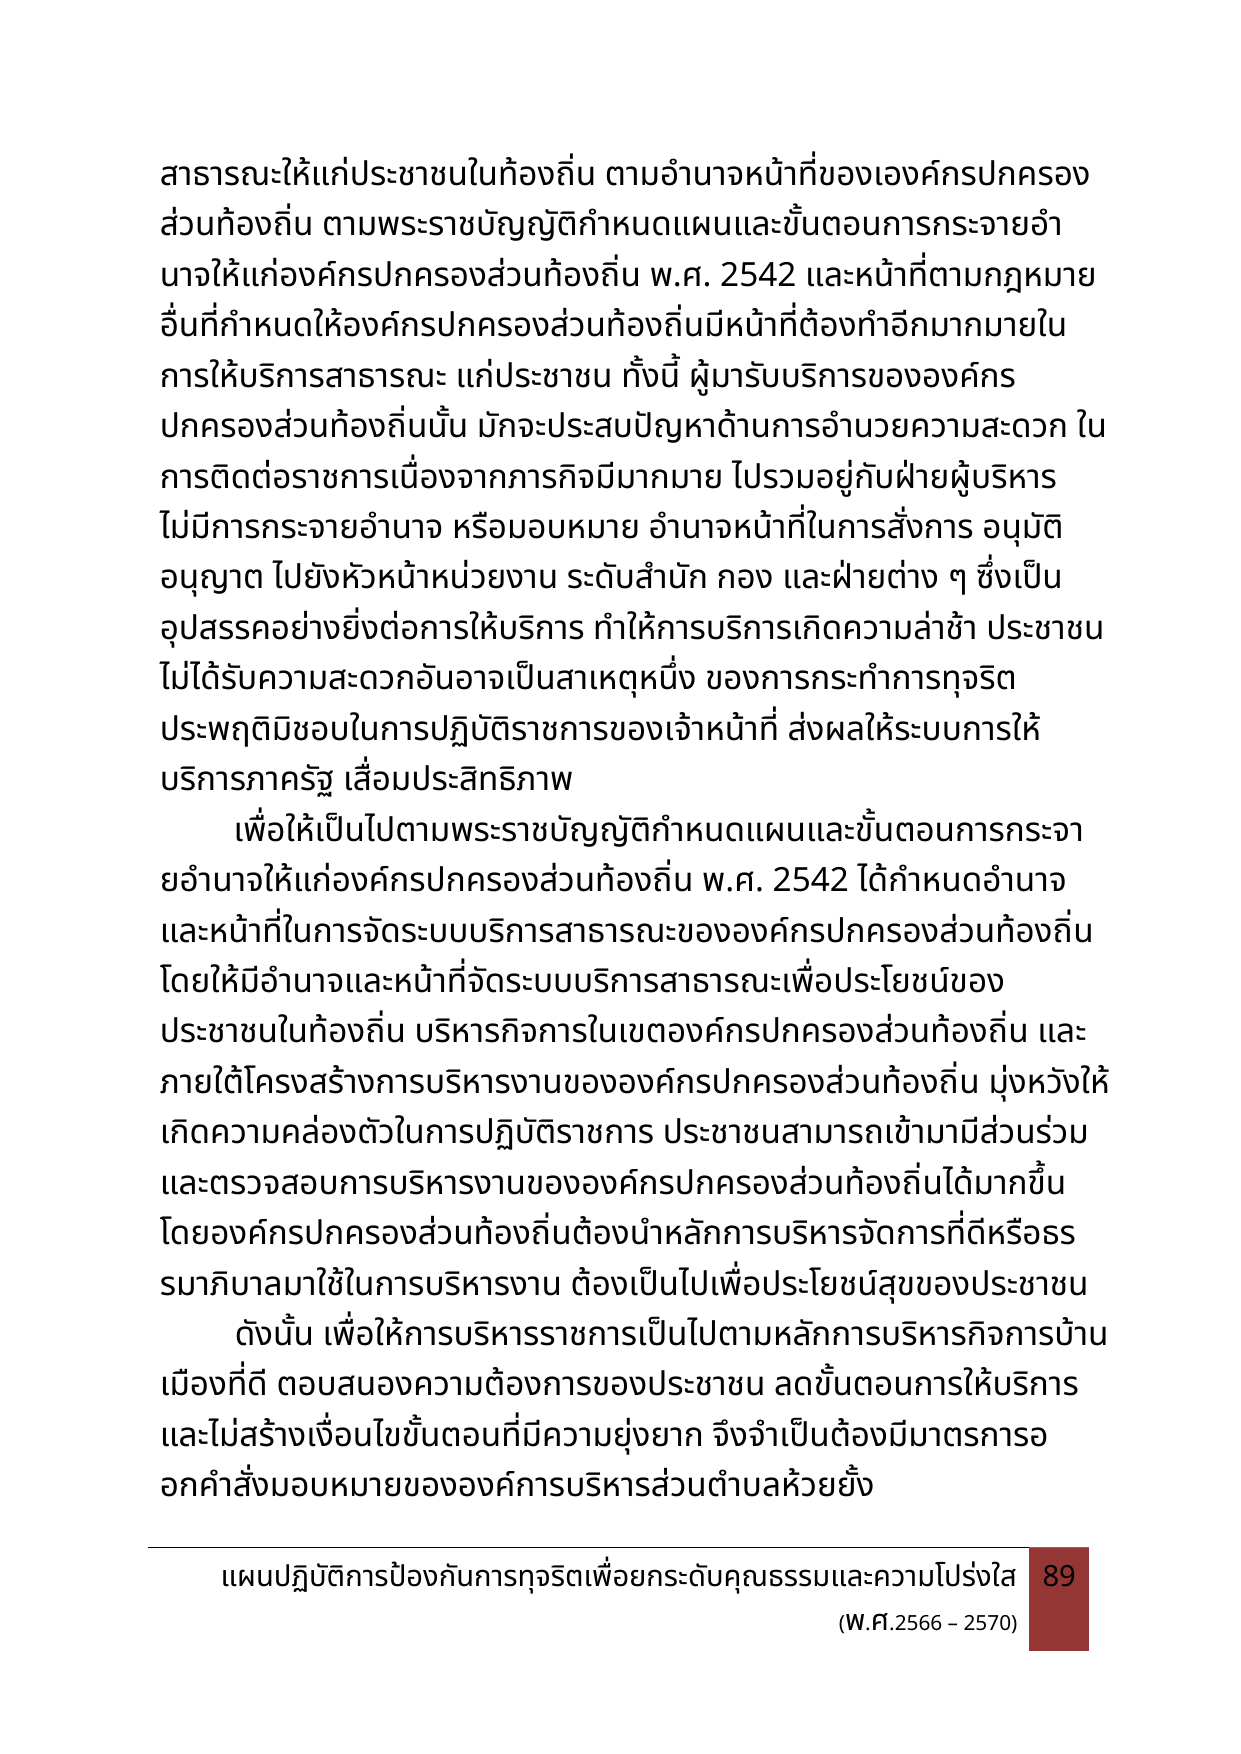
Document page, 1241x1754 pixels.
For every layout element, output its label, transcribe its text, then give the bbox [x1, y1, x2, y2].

text ดังนั้น เพื่อให้การบริหารราชการเป็นไปตามหลักการบริหารกิจการบ้านเมืองที่ดี ตอบสนองความต้องการของประชาชน ลดขั้นตอนการให้บริการและไม่สร้างเงื่อนไขขั้นตอนที่มีความยุ่งยาก จึงจําเป็นต้องมีมาตรการออกคําสั่งมอบหมายขององค์การบริหารส่วนตำบลห้วยยั้ง [159, 1310, 1110, 1512]
text เพื่อให้เป็นไปตามพระราชบัญญัติกําหนดแผนและขั้นตอนการกระจายอํานาจให้แก่องค์กรปกครองส่วนท้องถิ่น พ.ศ. 2542 ได้กําหนดอํานาจและหน้าที่ในการจัดระบบบริการสาธารณะขององค์กรปกครองส่วนท้องถิ่น โดยให้มีอํานาจและหน้าที่จัดระบบบริการสาธารณะเพื่อประโยชน์ของประชาชนในท้องถิ่น บริหารกิจการในเขตองค์กรปกครองส่วนท้องถิ่น และภายใต้โครงสร้างการบริหารงานขององค์กรปกครองส่วนท้องถิ่น มุ่งหวังให้เกิดความคล่องตัวในการปฏิบัติราชการ ประชาชนสามารถเข้ามามีส่วนร่วมและตรวจสอบการบริหารงานขององค์กรปกครองส่วนท้องถิ่นได้มากขึ้น โดยองค์กรปกครองส่วนท้องถิ่นต้องนําหลักการบริหารจัดการที่ดีหรือธรรมาภิบาลมาใช้ในการบริหารงาน ต้องเป็นไปเพื่อประโยชน์สุขของประชาชน [159, 806, 1110, 1310]
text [159, 150, 1110, 806]
